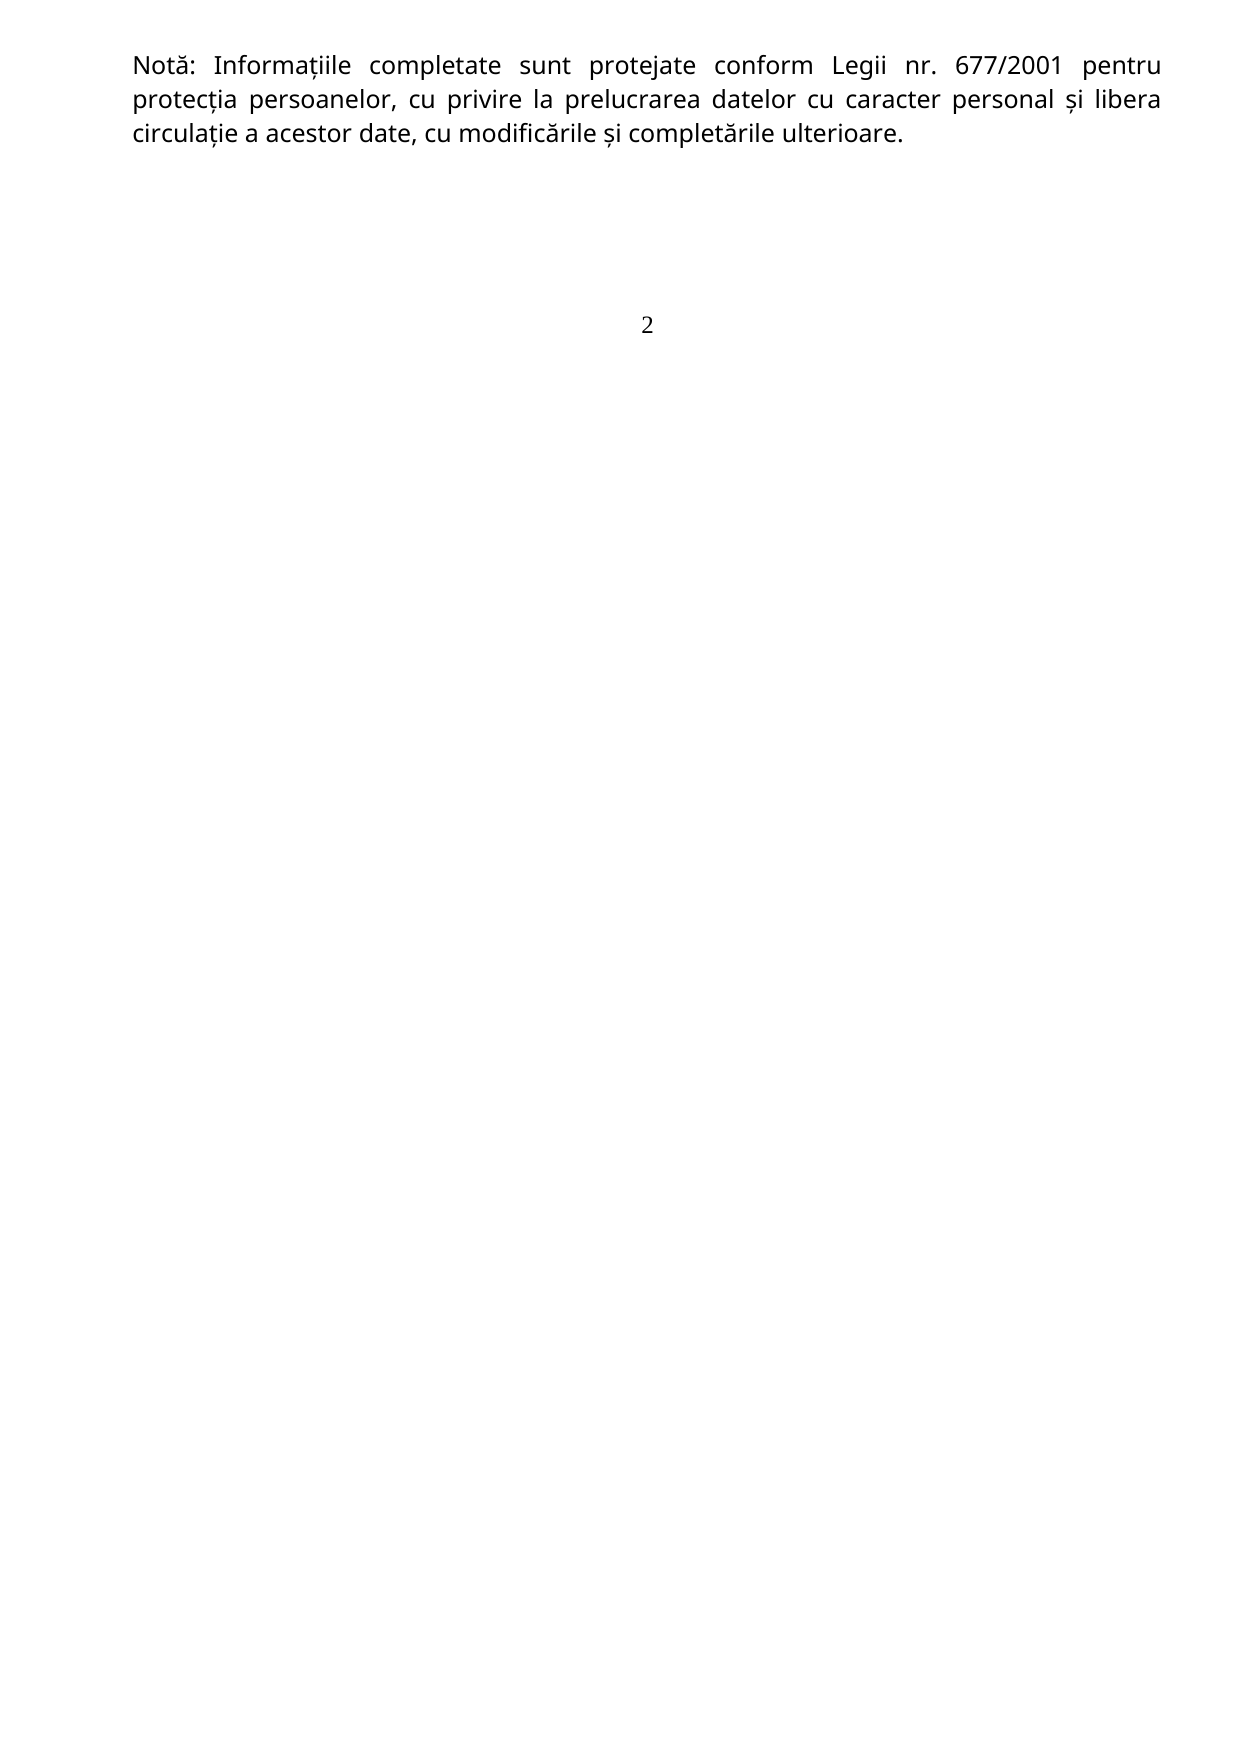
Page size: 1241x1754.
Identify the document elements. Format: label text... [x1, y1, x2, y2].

text Notă: Informațiile completate sunt protejate conform Legii nr. 677/2001 pentru protecția persoanelor, cu privire la prelucrarea datelor cu caracter personal și libera circulație a acestor date, cu modificările și completările ulterioare. [132, 48, 1163, 150]
text 2 [121, 310, 1174, 338]
